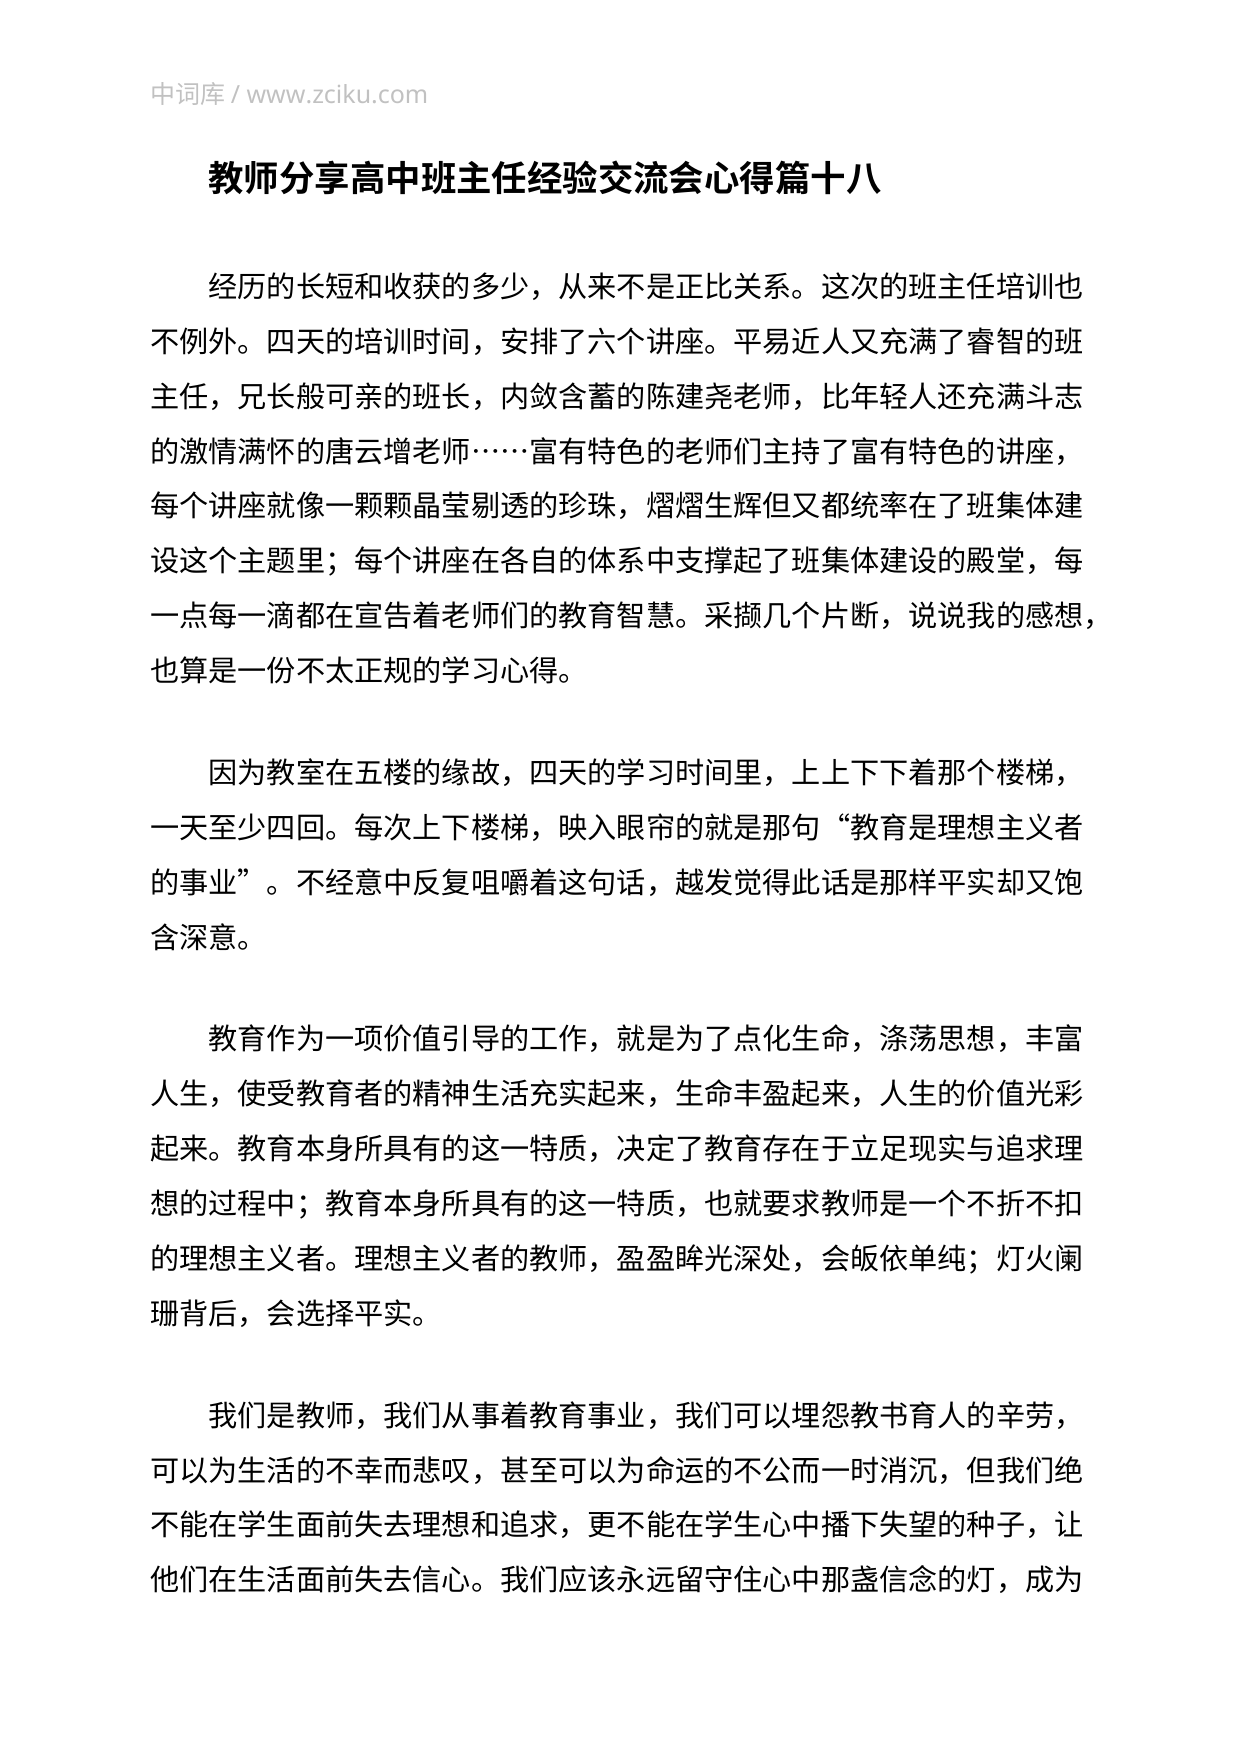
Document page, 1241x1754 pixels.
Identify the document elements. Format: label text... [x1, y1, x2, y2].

text 因为教室在五楼的缘故，四天的学习时间里，上上下下着那个楼梯，一天至少四回。每次上下楼梯，映入眼帘的就是那句“教育是理想主义者的事业”。不经意中反复咀嚼着这句话，越发觉得此话是那样平实却又饱含深意。 [150, 749, 1090, 956]
text 教育作为一项价值引导的工作，就是为了点化生命，涤荡思想，丰富人生，使受教育者的精神生活充实起来，生命丰盈起来，人生的价值光彩起来。教育本身所具有的这一特质，决定了教育存在于立足现实与追求理想的过程中；教育本身所具有的这一特质，也就要求教师是一个不折不扣的理想主义者。理想主义者的教师，盈盈眸光深处，会皈依单纯；灯火阑珊背后，会选择平实。 [150, 1016, 1090, 1333]
text 经历的长短和收获的多少，从来不是正比关系。这次的班主任培训也不例外。四天的培训时间，安排了六个讲座。平易近人又充满了睿智的班主任，兄长般可亲的班长，内敛含蓄的陈建尧老师，比年轻人还充满斗志的激情满怀的唐云增老师……富有特色的老师们主持了富有特色的讲座，每个讲座就像一颗颗晶莹剔透的珍珠，熠熠生辉但又都统率在了班集体建设这个主题里；每个讲座在各自的体系中支撑起了班集体建设的殿堂，每一点每一滴都在宣告着老师们的教育智慧。采撷几个片断，说说我的感想，也算是一份不太正规的学习心得。 [150, 263, 1090, 690]
text 教师分享高中班主任经验交流会心得篇十八 [150, 150, 1090, 201]
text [150, 1392, 1090, 1599]
